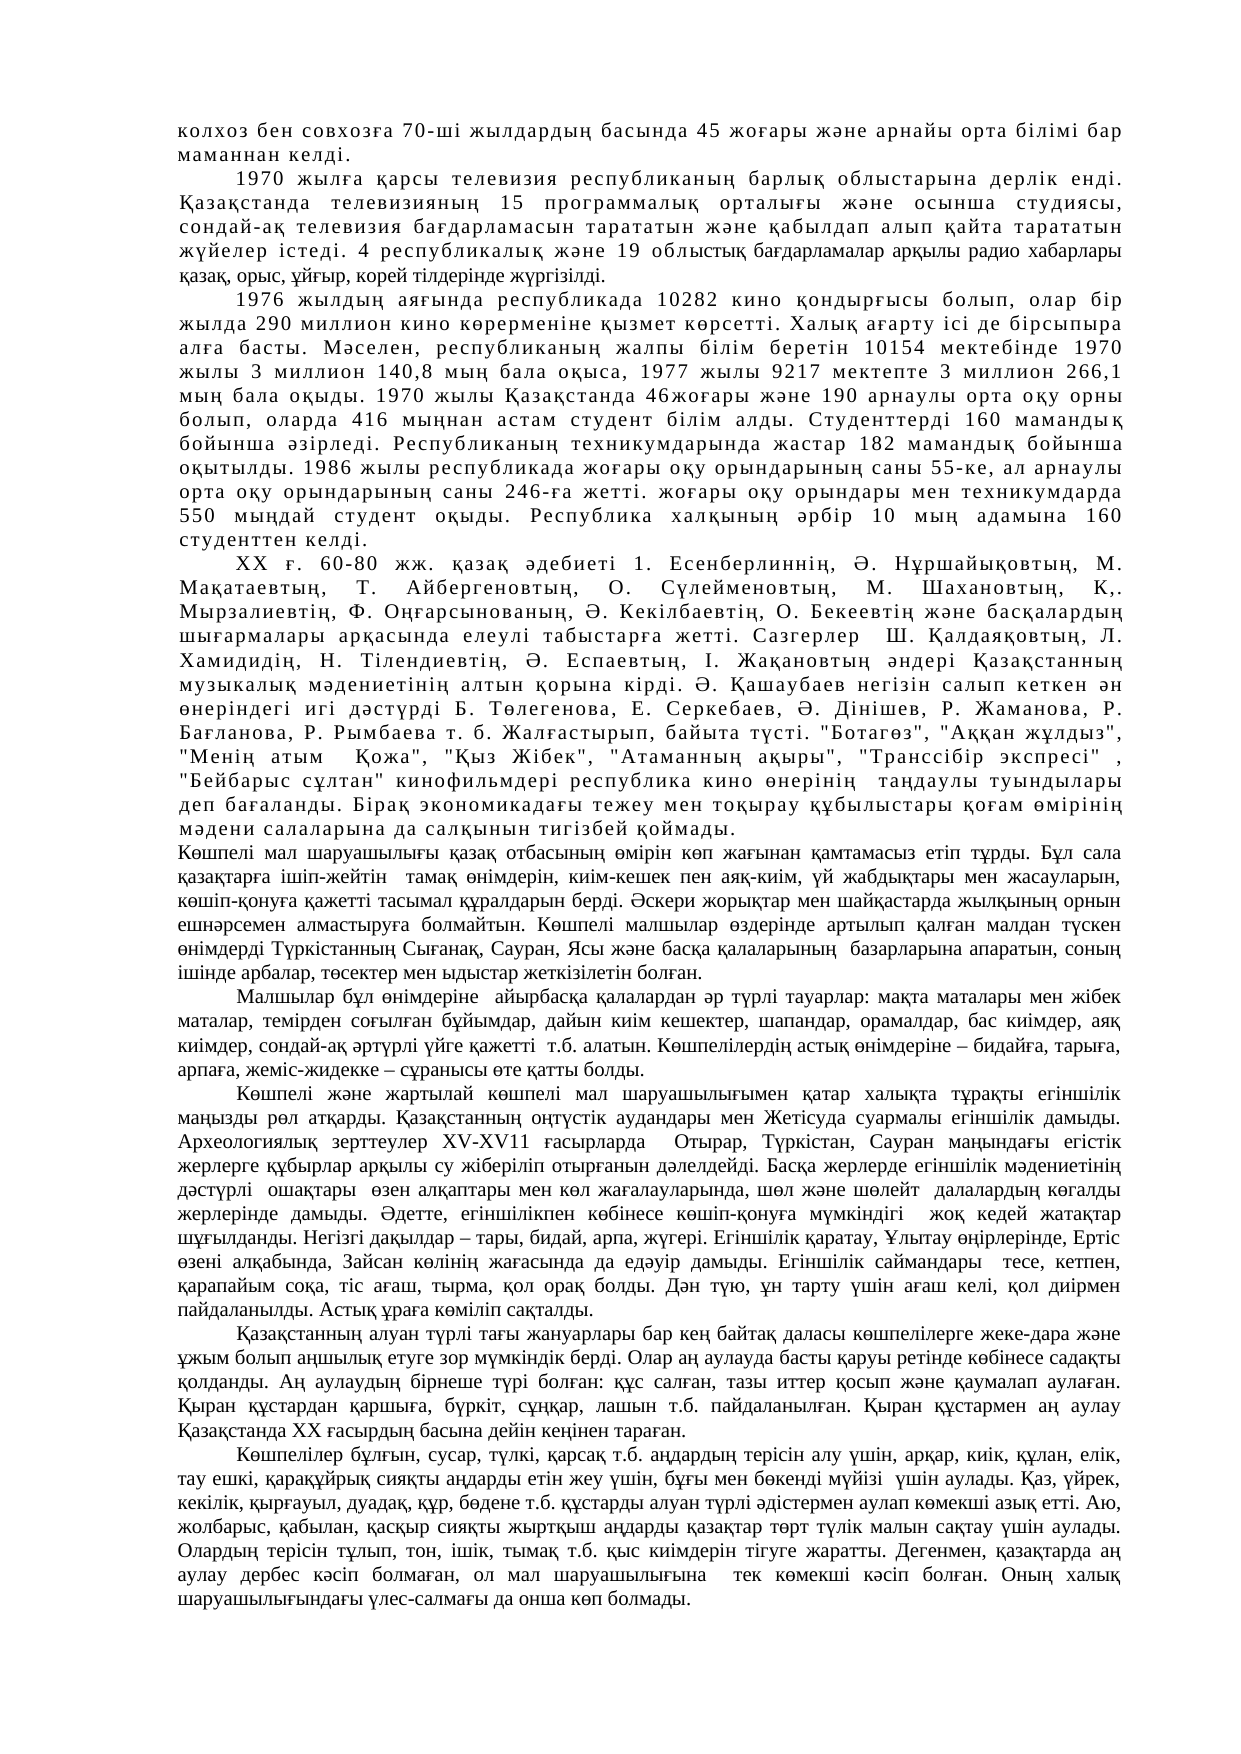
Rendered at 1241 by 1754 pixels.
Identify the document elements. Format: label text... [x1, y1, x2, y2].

text Көшпелі мал шаруашылығы қазақ отбасының өмірін көп жағынан қамтамасыз етіп тұрды. Бұл сала қазақтарға ішіп-жейтін тамақ өнімдерін, киім-кешек пен аяқ-киім, үй жабдықтары мен жасауларын, көшіп-қонуға қажетті тасымал құралдарын берді. Әскери жорықтар мен шайқастарда жылқының орнын ешнәрсемен алмастыруға болмайтын. Көшпелі малшылар өздерінде артылып қалған малдан түскен өнімдерді Түркістанның Сығанақ, Сауран, Ясы және басқа қалаларының базарларына апаратын, соның ішінде арбалар, төсектер мен ыдыстар жеткізілетін болған. [177, 840, 1122, 984]
text 1970 жылға қарсы телевизия республиканың барлық облыстарына дерлік енді. Қазақстанда телевизияның 15 программалық орталығы және осынша студиясы, сондай-ақ телевизия бағдарламасын тарататын және қабылдап алып қайта тарататын жүйелер істеді. 4 республикалық және 19 облыстық бағдарламалар арқылы радио хабарлары қазақ, орыс, ұйғыр, корей тілдерінде жүргізілді. [179, 166, 1122, 287]
text Малшылар бұл өнімдеріне айырбасқа қалалардан әр түрлі тауарлар: мақта маталары мен жібек маталар, темірден соғылған бұйымдар, дайын киім кешектер, шапандар, орамалдар, бас киімдер, аяқ киімдер, сондай-ақ әртүрлі үйге қажетті т.б. алатын. Көшпелілердің астық өнімдеріне – бидайға, тарыға, арпаға, жеміс-жидекке – сұранысы өте қатты болды. [177, 984, 1122, 1081]
text Көшпелі және жартылай көшпелі мал шаруашылығымен қатар халықта тұрақты егіншілік маңызды рөл атқарды. Қазақстанның оңтүстік аудандары мен Жетісуда суармалы егіншілік дамыды. Археологиялық зерттеулер ХV-ХV11 ғасырларда Отырар, Түркістан, Сауран маңындағы егістік жерлерге құбырлар арқылы су жіберіліп отырғанын дәлелдейді. Басқа жерлерде егіншілік мәдениетінің дәстүрлі ошақтары өзен алқаптары мен көл жағалауларында, шөл және шөлейт далалардың көгалды жерлерінде дамыды. Әдетте, егіншілікпен көбінесе көшіп-қонуға мүмкіндігі жоқ кедей жатақтар шұғылданды. Негізгі дақылдар – тары, бидай, арпа, жүгері. Егіншілік қаратау, Ұлытау өңірлерінде, Ертіс өзені алқабында, Зайсан көлінің жағасында да едәуір дамыды. Егіншілік саймандары тесе, кетпен, қарапайым соқа, тіс ағаш, тырма, қол орақ болды. Дән түю, ұн тарту үшін ағаш келі, қол диірмен пайдаланылды. Астық ұраға көміліп сақталды. [177, 1081, 1122, 1321]
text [177, 118, 1122, 166]
text Көшпелілер бұлғын, сусар, түлкі, қарсақ т.б. аңдардың терісін алу үшін, арқар, киік, құлан, елік, тау ешкі, қарақұйрық сияқты аңдарды етін жеу үшін, бұғы мен бөкенді мүйізі үшін аулады. Қаз, үйрек, кекілік, қырғауыл, дуадақ, құр, бөдене т.б. құстарды алуан түрлі әдістермен аулап көмекші азық етті. Аю, жолбарыс, қабылан, қасқыр сияқты жыртқыш аңдарды қазақтар төрт түлік малын сақтау үшін аулады. Олардың терісін тұлып, тон, ішік, тымақ т.б. қыс киімдерін тігуге жаратты. Дегенмен, қазақтарда аң аулау дербес кәсіп болмаған, ол мал шаруашылығына тек көмекші кәсіп болған. Оның халық шаруашылығындағы үлес-салмағы да онша көп болмады. [177, 1442, 1122, 1610]
text ХХ ғ. 60-80 жж. қазақ әдебиеті 1. Есенберлиннің, Ә. Нұршайықовтың, М. Мақатаевтың, Т. Айбергеновтың, О. Сүлейменовтың, М. Шахановтың, К,. Мырзалиевтің, Ф. Оңғарсынованың, Ә. Кекілбаевтің, О. Бекеевтің және басқалардың шығармалары арқасында елеулі табыстарға жетті. Сазгерлер Ш. Қалдаяқовтың, Л. Хамидидің, Н. Тілендиевтің, Ә. Еспаевтың, І. Жақановтың әндері Қазақстанның музыкалық мәдениетінің алтын қорына кірді. Ә. Қашаубаев негізін салып кеткен ән өнеріндегі игі дәстүрді Б. Төлегенова, Е. Серкебаев, Ә. Дінішев, Р. Жаманова, Р. Бағланова, Р. Рымбаева т. б. Жалғастырып, байыта түсті. "Ботагөз", "Аққан жұлдыз", "Meнің атым Қожа", "Қыз Жібек", "Атаманның ақыры", "Транссібір экспресі" , "Бейбарыс сұлтан" кинофильмдері республика кино өнерінің таңдаулы туындылары деп бағаланды. Бірақ экономикадағы тежеу мен тоқырау құбылыстары қоғам өмірінің мәдени салаларына да салқынын тигізбей қоймады. [179, 551, 1122, 840]
text Қазақстанның алуан түрлі тағы жануарлары бар кең байтақ даласы көшпелілерге жеке-дара және ұжым болып аңшылық етуге зор мүмкіндік берді. Олар аң аулауда басты қаруы ретінде көбінесе садақты қолданды. Аң аулаудың бірнеше түрі болған: құс салған, тазы иттер қосып және қаумалап аулаған. Қыран құстардан қаршыға, бүркіт, сұңқар, лашын т.б. пайдаланылған. Қыран құстармен аң аулау Қазақстанда ХХ ғасырдың басына дейін кеңінен тараған. [177, 1321, 1122, 1442]
text 1976 жылдың аяғында республикада 10282 кино қондырғысы болып, олар бір жылда 290 миллион кино көрерменіне қызмет көрсетті. Халық aғapтy іcі де бірсыпыра алға басты. Мәселен, республиканың жалпы білім беретін 10154 мектебінде 1970 жылы 3 миллион 140,8 мың бала оқыса, 1977 жылы 9217 мектепте 3 миллион 266,1 мың бала оқыды. 1970 жылы Қазақстанда 46жоғары және 190 арнаулы орта оқу орны болып, оларда 416 мыңнан астам студент білім алды. Студенттерді 160 мамандық бойынша әзірледі. Республиканың техникумдарында жастар 182 мамандық бойынша оқытылды. 1986 жылы республикада жоғары оқу орындарының саны 55-ке, ал арнаулы орта оқу орындарының саны 246-ғa жетті. жоғары оқу орындары мен техникумдарда 550 мыңдай студент оқыды. Республика халқының әрбір 10 мың адамына 160 студенттен келді. [179, 287, 1122, 551]
